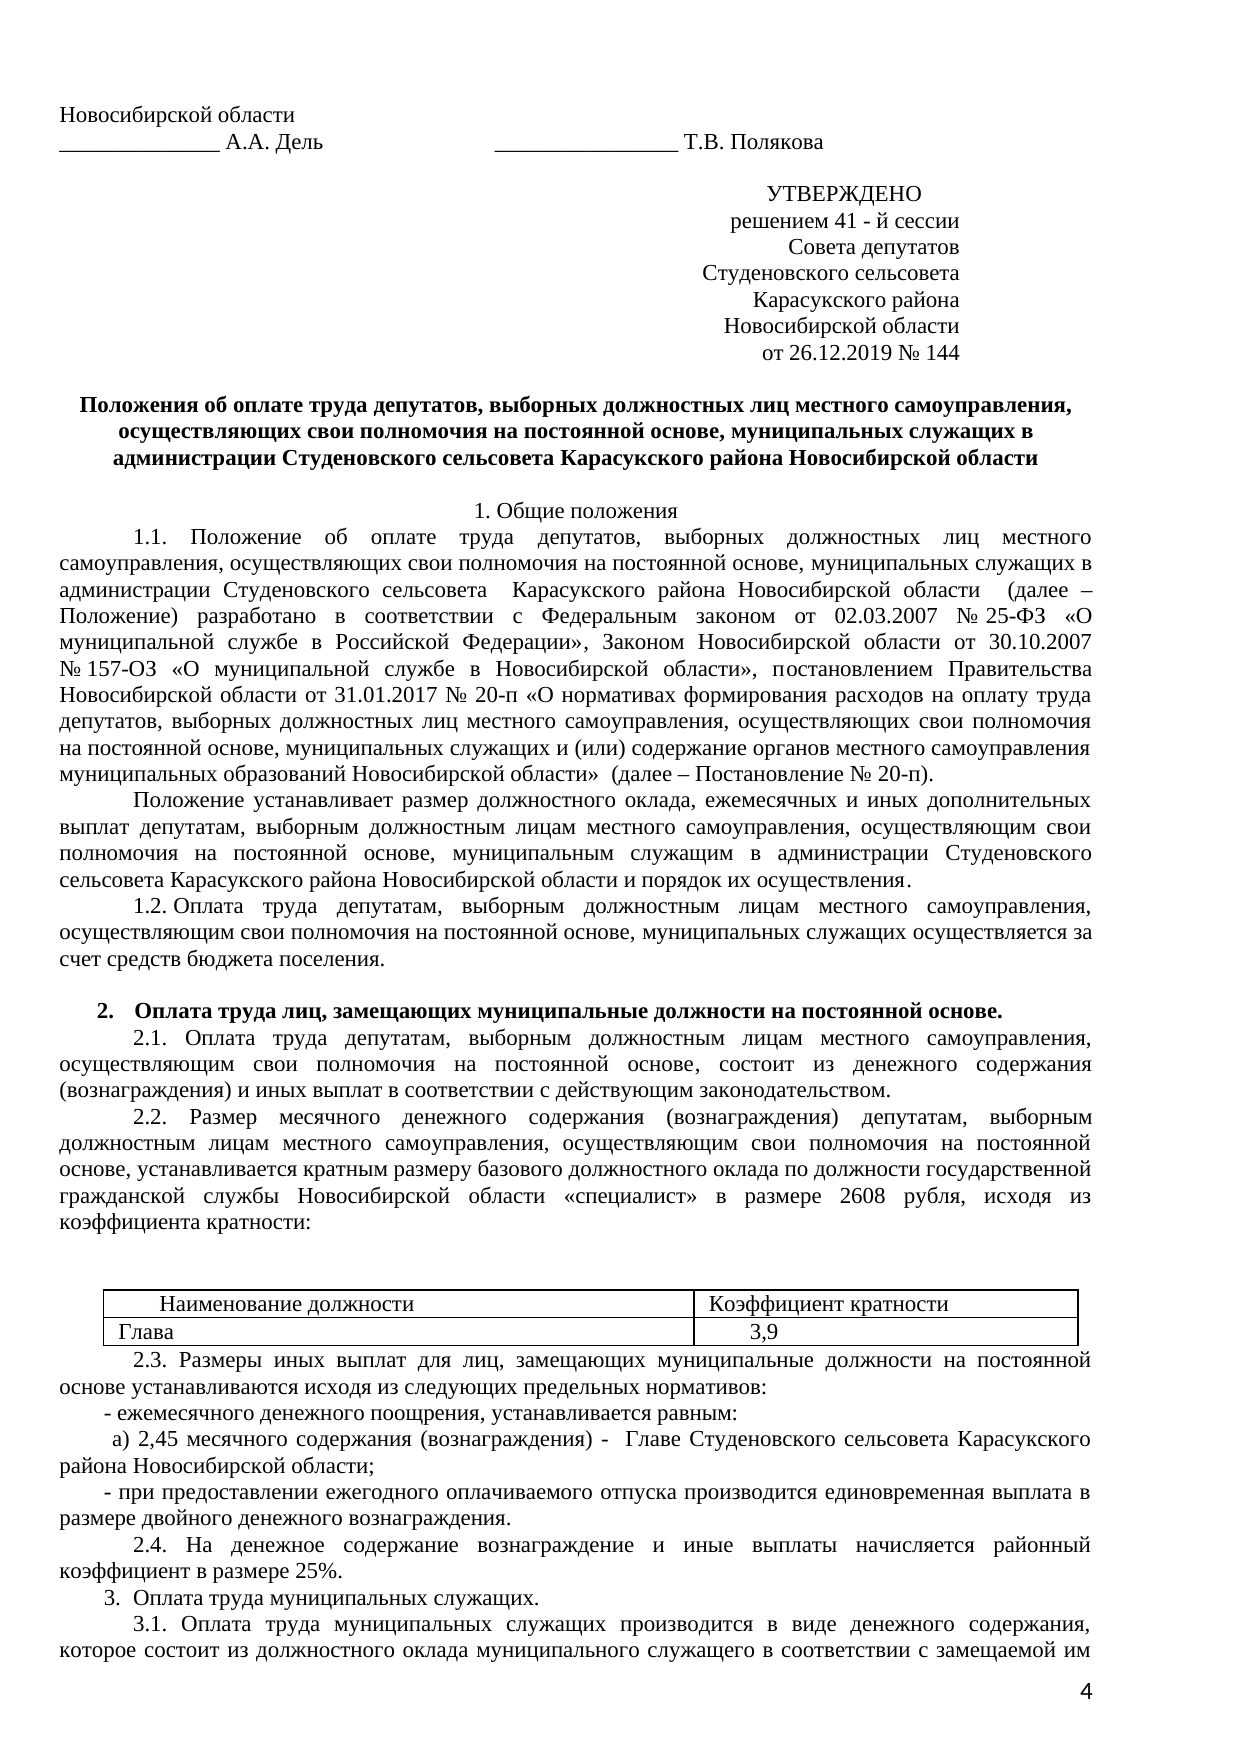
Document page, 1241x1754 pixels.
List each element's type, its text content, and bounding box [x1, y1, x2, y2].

text - при предоставлении ежегодного оплачиваемого отпуска производится единовременная выплата в размере двойного денежного вознаграждения. [59, 1478, 1092, 1531]
text - ежемесячного денежного поощрения, устанавливается равным: [59, 1399, 1092, 1425]
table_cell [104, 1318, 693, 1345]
text 2.2. Размер месячного денежного содержания (вознаграждения) депутатам, выборным должностным лицам местного самоуправления, осуществляющим свои полномочия на постоянной основе, устанавливается кратным размеру базового должностного оклада по должности государственной гражданской службы Новосибирской области «специалист» в размере 2608 рубля, исходя из коэффициента кратности: [59, 1103, 1092, 1234]
text решением 41 - й сессии [59, 207, 960, 233]
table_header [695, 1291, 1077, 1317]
text от 26.12.2019 № 144 [59, 338, 960, 365]
text 2.1. Оплата труда депутатам, выборным должностным лицам местного самоуправления, осуществляющим свои полномочия на постоянной основе, состоит из денежного содержания (вознаграждения) и иных выплат в соответствии с действующим законодательством. [59, 1024, 1092, 1103]
text УТВЕРЖДЕНО [59, 180, 1092, 207]
text а) 2,45 месячного содержания (вознаграждения) - Главе Студеновского сельсовета Карасукского района Новосибирской области; [59, 1425, 1092, 1478]
text Новосибирской области ______________ А.А. Дель ________________ Т.В. Полякова [59, 101, 1092, 154]
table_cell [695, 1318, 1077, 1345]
text Новосибирской области [59, 312, 960, 338]
list Оплата труда лиц, замещающих муниципальные должности на постоянной основе. [97, 997, 1092, 1024]
text 2.3. Размеры иных выплат для лиц, замещающих муниципальные должности на постоянной основе устанавливаются исходя из следующих предельных нормативов: [59, 1346, 1092, 1399]
text Положение устанавливает размер должностного оклада, ежемесячных и иных дополнительных выплат депутатам, выборным должностным лицам местного самоуправления, осуществляющим свои полномочия на постоянной основе, муниципальным служащим в администрации Студеновского сельсовета Карасукского района Новосибирской области и порядок их осуществления. [59, 787, 1092, 892]
text Положения об оплате труда депутатов, выборных должностных лиц местного самоуправления, осуществляющих свои полномочия на постоянной основе, муниципальных служащих в администрации Студеновского сельсовета Карасукского района Новосибирской области [59, 391, 1092, 470]
list Оплата труда муниципальных служащих. [59, 1583, 1092, 1610]
text 2.4. На денежное содержание вознаграждение и иные выплаты начисляется районный коэффициент в размере 25%. [59, 1531, 1092, 1583]
text 1.1. Положение об оплате труда депутатов, выборных должностных лиц местного самоуправления, осуществляющих свои полномочия на постоянной основе, муниципальных служащих в администрации Студеновского сельсовета Карасукского района Новосибирской области (далее – Положение) разработано в соответствии с Федеральным законом от 02.03.2007 № 25-ФЗ «О муниципальной службе в Российской Федерации», Законом Новосибирской области от 30.10.2007 № 157-ОЗ «О муниципальной службе в Новосибирской области», постановлением Правительства Новосибирской области от 31.01.2017 № 20-п «О нормативах формирования расходов на оплату труда депутатов, выборных должностных лиц местного самоуправления, осуществляющих свои полномочия на постоянной основе, муниципальных служащих и (или) содержание органов местного самоуправления муниципальных образований Новосибирской области» (далее – Постановление № 20-п). [59, 523, 1092, 787]
text Карасукского района [59, 286, 960, 312]
text Совета депутатов [59, 233, 960, 259]
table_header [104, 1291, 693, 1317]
text 1. Общие положения [59, 497, 1092, 523]
text Студеновского сельсовета [59, 259, 960, 286]
text 1.2. Оплата труда депутатам, выборным должностным лицам местного самоуправления, осуществляющим свои полномочия на постоянной основе, муниципальных служащих осуществляется за счет средств бюджета поселения. [59, 892, 1092, 971]
